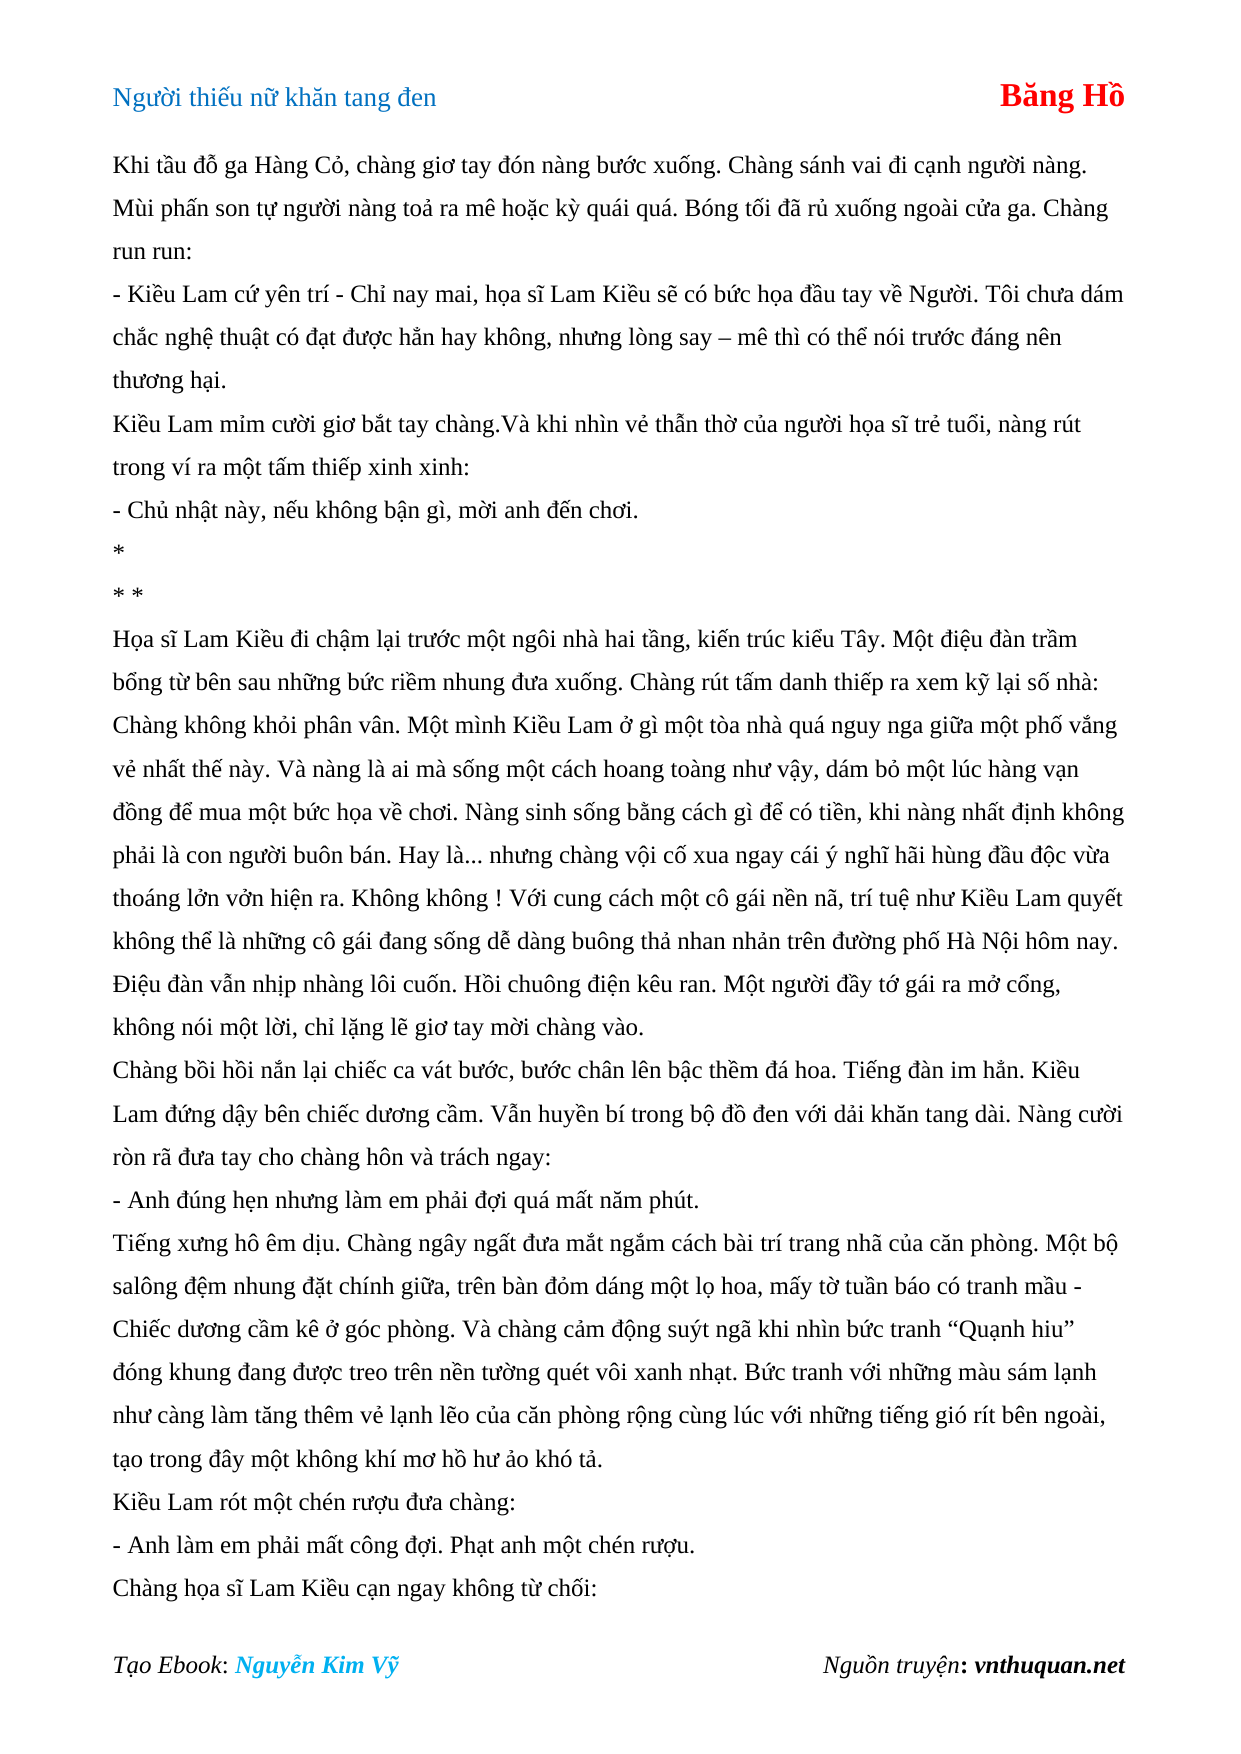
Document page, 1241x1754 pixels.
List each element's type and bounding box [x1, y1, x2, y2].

text [112, 150, 1128, 1602]
